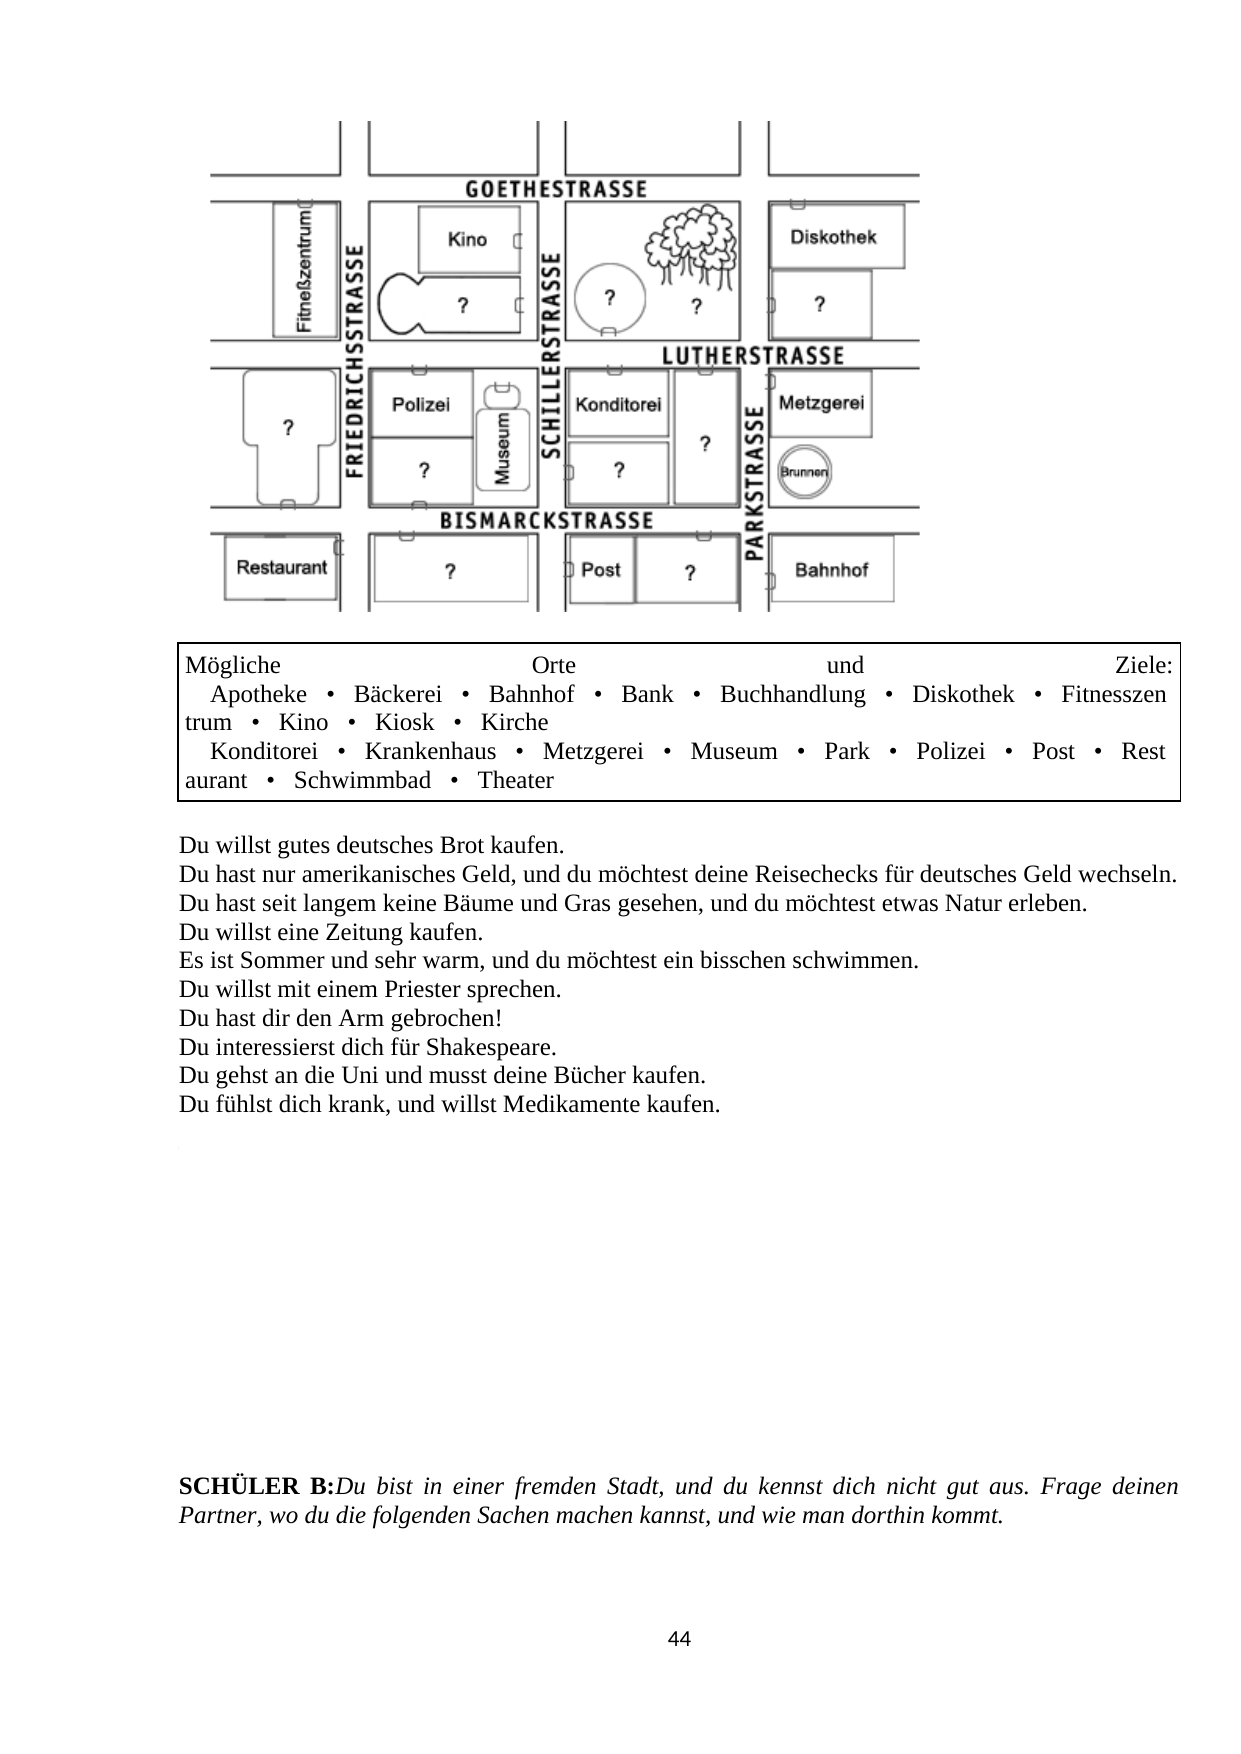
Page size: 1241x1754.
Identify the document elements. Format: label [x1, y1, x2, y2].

table_cell [177, 802, 1181, 1556]
picture [210, 121, 920, 612]
table_cell [177, 118, 1181, 642]
